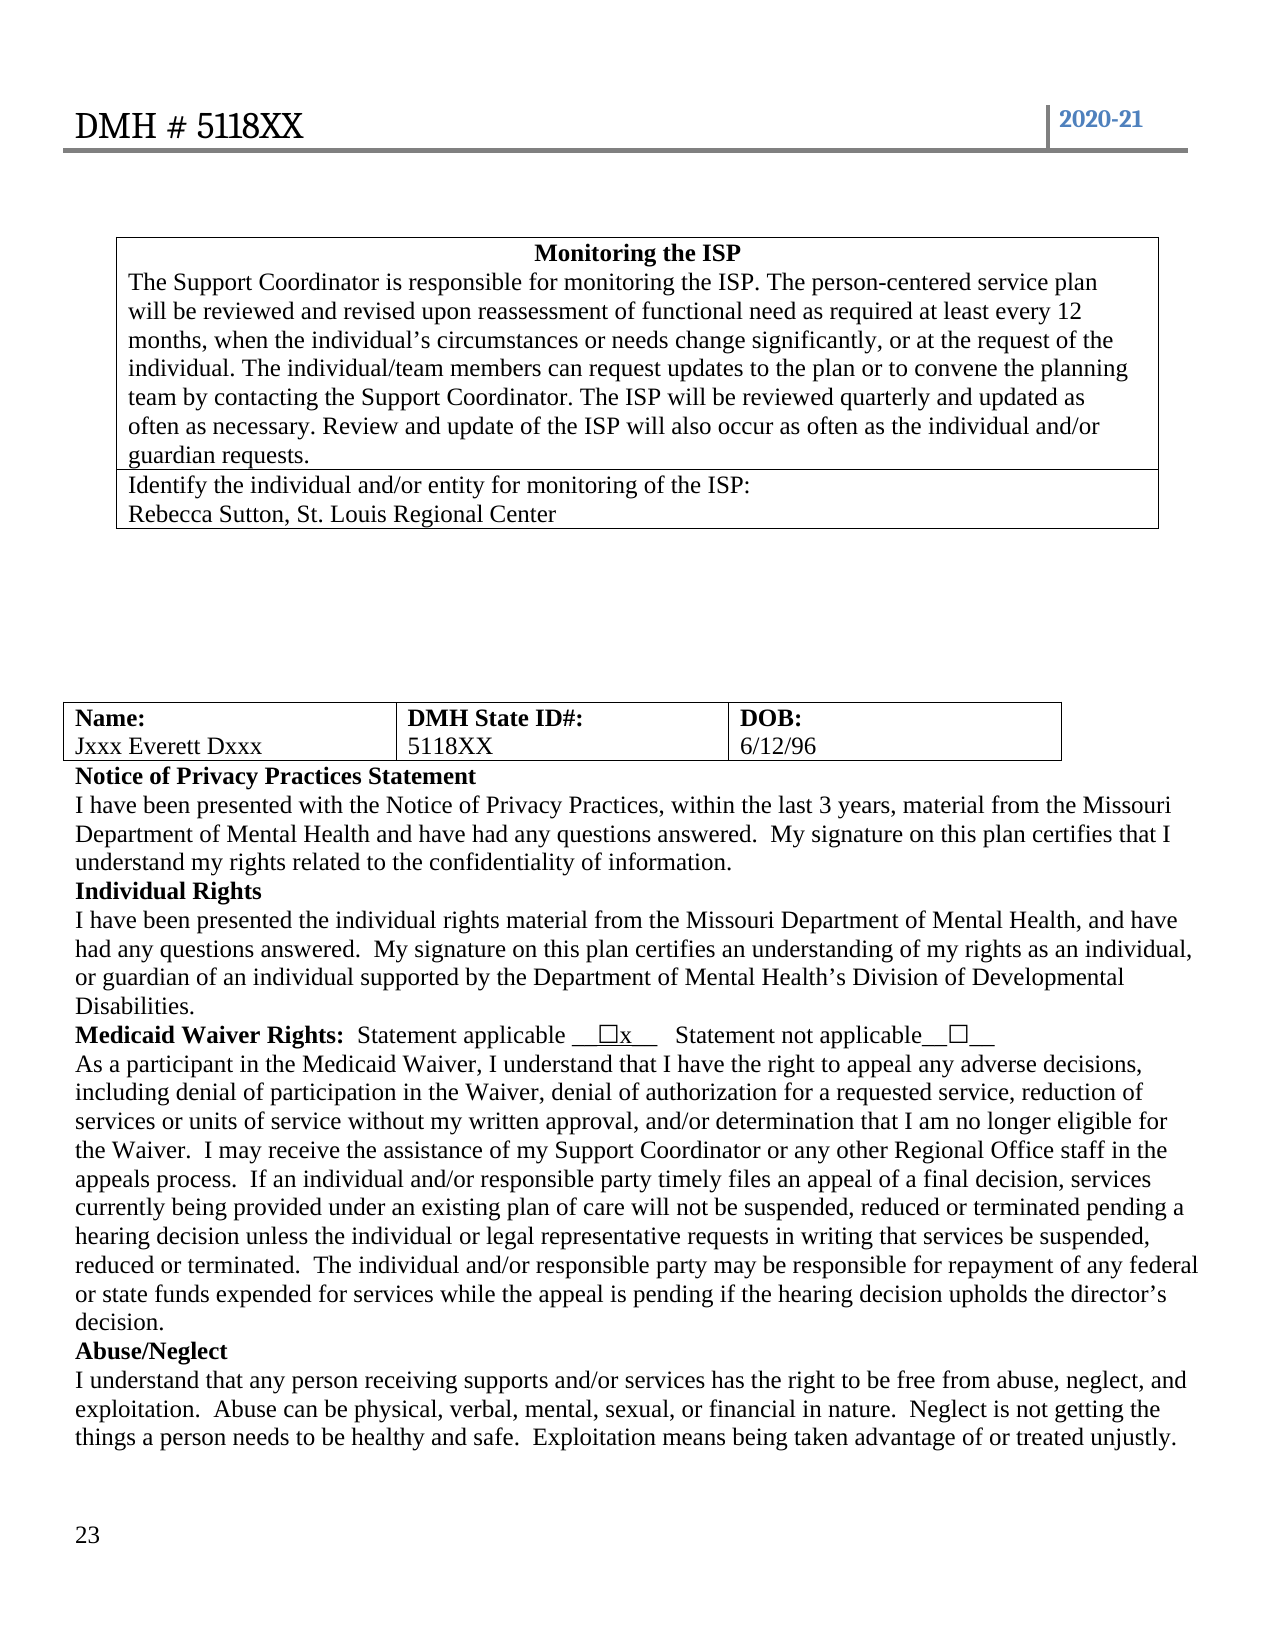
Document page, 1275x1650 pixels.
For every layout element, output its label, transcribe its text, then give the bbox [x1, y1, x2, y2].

text Abuse/Neglect [75, 1336, 1200, 1365]
table_cell Identify the individual and/or entity for monitoring of the ISP: Rebecca Sutton, St. Louis Regional Center [117, 470, 1158, 528]
text I understand that any person receiving supports and/or services has the right to be free from abuse, neglect, and exploitation. Abuse can be physical, verbal, mental, sexual, or financial in nature. Neglect is not getting the things a person needs to be healthy and safe. Exploitation means being taken advantage of or treated unjustly. [75, 1365, 1200, 1451]
text As a participant in the Medicaid Waiver, I understand that I have the right to appeal any adverse decisions, including denial of participation in the Waiver, denial of authorization for a requested service, reduction of services or units of service without my written approval, and/or determination that I am no longer eligible for the Waiver. I may receive the assistance of my Support Coordinator or any other Regional Office staff in the appeals process. If an individual and/or responsible party timely files an appeal of a final decision, services currently being provided under an existing plan of care will not be suspended, reduced or terminated pending a hearing decision unless the individual or legal representative requests in writing that services be suspended, reduced or terminated. The individual and/or responsible party may be responsible for repayment of any federal or state funds expended for services while the appeal is pending if the hearing decision upholds the director’s decision. [75, 1049, 1200, 1336]
text I have been presented with the Notice of Privacy Practices, within the last 3 years, material from the Missouri Department of Mental Health and have had any questions answered. My signature on this plan certifies that I understand my rights related to the confidentiality of information. [75, 790, 1200, 876]
text I have been presented the individual rights material from the Missouri Department of Mental Health, and have had any questions answered. My signature on this plan certifies an understanding of my rights as an individual, or guardian of an individual supported by the Department of Mental Health’s Division of Developmental Disabilities. [75, 905, 1200, 1020]
table_header Name: Jxxx Everett Dxxx [64, 703, 396, 760]
text Individual Rights [75, 876, 1200, 905]
table_header DMH State ID#: 5118XX [397, 703, 728, 760]
table_header DOB: 6/12/96 [729, 703, 1061, 760]
text Medicaid Waiver Rights: Statement applicable __☐x__ Statement not applicable__☐__ [75, 1020, 1200, 1049]
text Notice of Privacy Practices Statement [75, 761, 1200, 790]
table_header Monitoring the ISP The Support Coordinator is responsible for monitoring the ISP. The person-centered service plan will be reviewed and revised upon reassessment of functional need as required at least every 12 months, when the individual’s circumstances or needs change significantly, or at the request of the individual. The individual/team members can request updates to the plan or to convene the planning team by contacting the Support Coordinator. The ISP will be reviewed quarterly and updated as often as necessary. Review and update of the ISP will also occur as often as the individual and/or guardian requests. [117, 238, 1158, 468]
